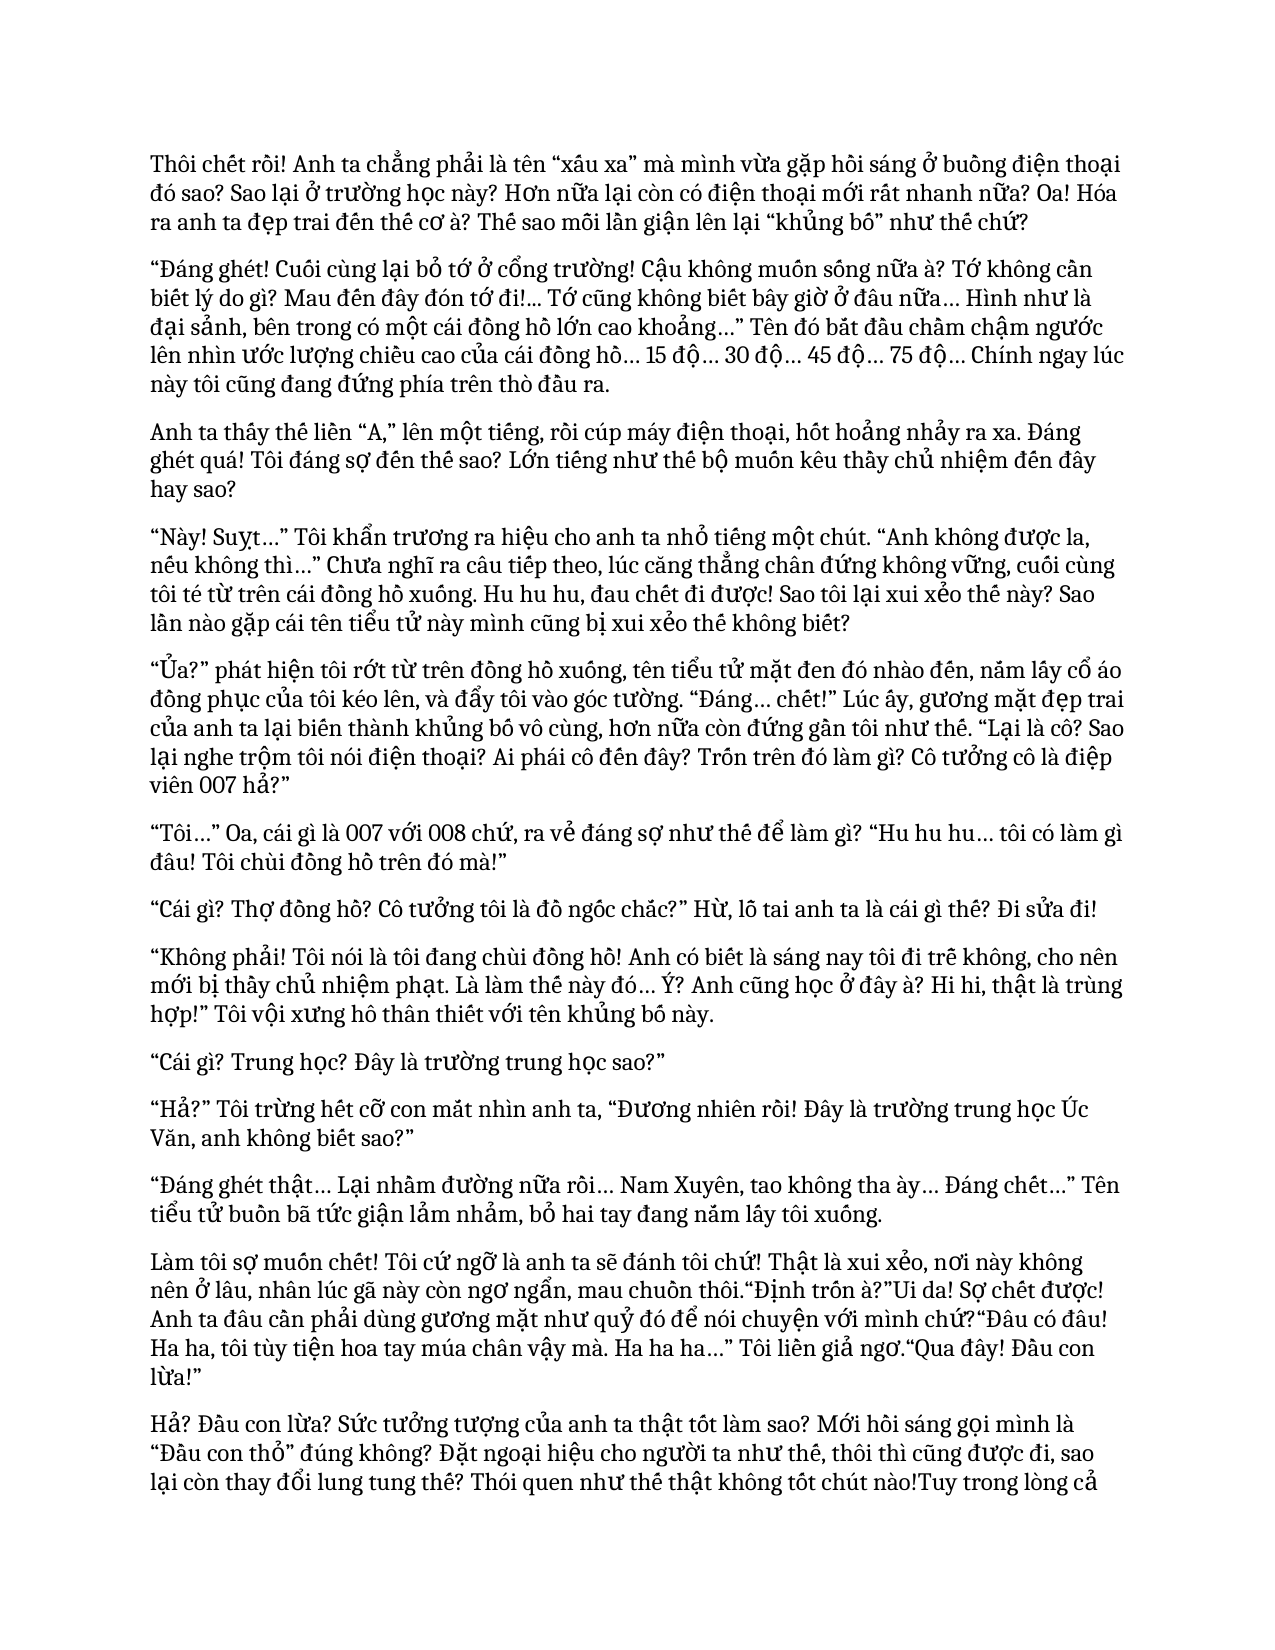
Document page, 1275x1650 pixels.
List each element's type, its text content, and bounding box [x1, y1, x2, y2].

text “Cái gì? Thợ đồng hồ? Cô tưởng tôi là đồ ngốc chắc?” Hừ, lỗ tai anh ta là cái gì thế? Đi sửa đi! [150, 895, 1125, 924]
text “Đáng ghét thật… Lại nhầm đường nữa rồi… Nam Xuyên, tao không tha ày… Đáng chết…” Tên tiểu tử buồn bã tức giận lảm nhảm, bỏ hai tay đang nắm lấy tôi xuống. [150, 1171, 1125, 1229]
text “Tôi…” Oa, cái gì là 007 với 008 chứ, ra vẻ đáng sợ như thế để làm gì? “Hu hu hu… tôi có làm gì đâu! Tôi chùi đồng hồ trên đó mà!” [150, 819, 1125, 876]
text “Hả?” Tôi trừng hết cỡ con mắt nhìn anh ta, “Đương nhiên rồi! Đây là trường trung học Úc Văn, anh không biết sao?” [150, 1095, 1125, 1152]
text “Đáng ghét! Cuối cùng lại bỏ tớ ở cổng trường! Cậu không muốn sống nữa à? Tớ không cần biết lý do gì? Mau đến đây đón tớ đi!... Tớ cũng không biết bây giờ ở đâu nữa… Hình như là đại sảnh, bên trong có một cái đồng hồ lớn cao khoảng…” Tên đó bắt đầu chầm chậm ngước lên nhìn ước lượng chiều cao của cái đồng hồ… 15 độ… 30 độ… 45 độ… 75 độ… Chính ngay lúc này tôi cũng đang đứng phía trên thò đầu ra. [150, 255, 1125, 399]
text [150, 1410, 1125, 1496]
text “Này! Suỵt…” Tôi khẩn trương ra hiệu cho anh ta nhỏ tiếng một chút. “Anh không được la, nếu không thì…” Chưa nghĩ ra câu tiếp theo, lúc căng thẳng chân đứng không vững, cuối cùng tôi té từ trên cái đồng hồ xuống. Hu hu hu, đau chết đi được! Sao tôi lại xui xẻo thế này? Sao lần nào gặp cái tên tiểu tử này mình cũng bị xui xẻo thế không biết? [150, 522, 1125, 637]
text Thôi chết rồi! Anh ta chẳng phải là tên “xấu xa” mà mình vừa gặp hồi sáng ở buồng điện thoại đó sao? Sao lại ở trường học này? Hơn nữa lại còn có điện thoại mới rất nhanh nữa? Oa! Hóa ra anh ta đẹp trai đến thế cơ à? Thế sao mỗi lần giận lên lại “khủng bố” như thế chứ? [150, 150, 1125, 236]
text Làm tôi sợ muốn chết! Tôi cứ ngỡ là anh ta sẽ đánh tôi chứ! Thật là xui xẻo, nơi này không nên ở lâu, nhân lúc gã này còn ngơ ngẩn, mau chuồn thôi.“Định trốn à?”Ui da! Sợ chết được! Anh ta đâu cần phải dùng gương mặt như quỷ đó để nói chuyện với mình chứ?“Đâu có đâu! Ha ha, tôi tùy tiện hoa tay múa chân vậy mà. Ha ha ha…” Tôi liền giả ngơ.“Qua đây! Đầu con lừa!” [150, 1247, 1125, 1391]
text “Không phải! Tôi nói là tôi đang chùi đồng hồ! Anh có biết là sáng nay tôi đi trễ không, cho nên mới bị thầy chủ nhiệm phạt. Là làm thế này đó… Ý? Anh cũng học ở đây à? Hi hi, thật là trùng hợp!” Tôi vội xưng hô thân thiết với tên khủng bố này. [150, 942, 1125, 1029]
text “Ủa?” phát hiện tôi rớt từ trên đồng hồ xuống, tên tiểu tử mặt đen đó nhào đến, nắm lấy cổ áo đồng phục của tôi kéo lên, và đẩy tôi vào góc tường. “Đáng… chết!” Lúc ấy, gương mặt đẹp trai của anh ta lại biến thành khủng bố vô cùng, hơn nữa còn đứng gần tôi như thế. “Lại là cô? Sao lại nghe trộm tôi nói điện thoại? Ai phái cô đến đây? Trốn trên đó làm gì? Cô tưởng cô là điệp viên 007 hả?” [150, 656, 1125, 800]
text “Cái gì? Trung học? Đây là trường trung học sao?” [150, 1047, 1125, 1076]
text Anh ta thấy thế liền “A,” lên một tiếng, rồi cúp máy điện thoại, hốt hoảng nhảy ra xa. Đáng ghét quá! Tôi đáng sợ đến thế sao? Lớn tiếng như thế bộ muốn kêu thầy chủ nhiệm đến đây hay sao? [150, 417, 1125, 504]
